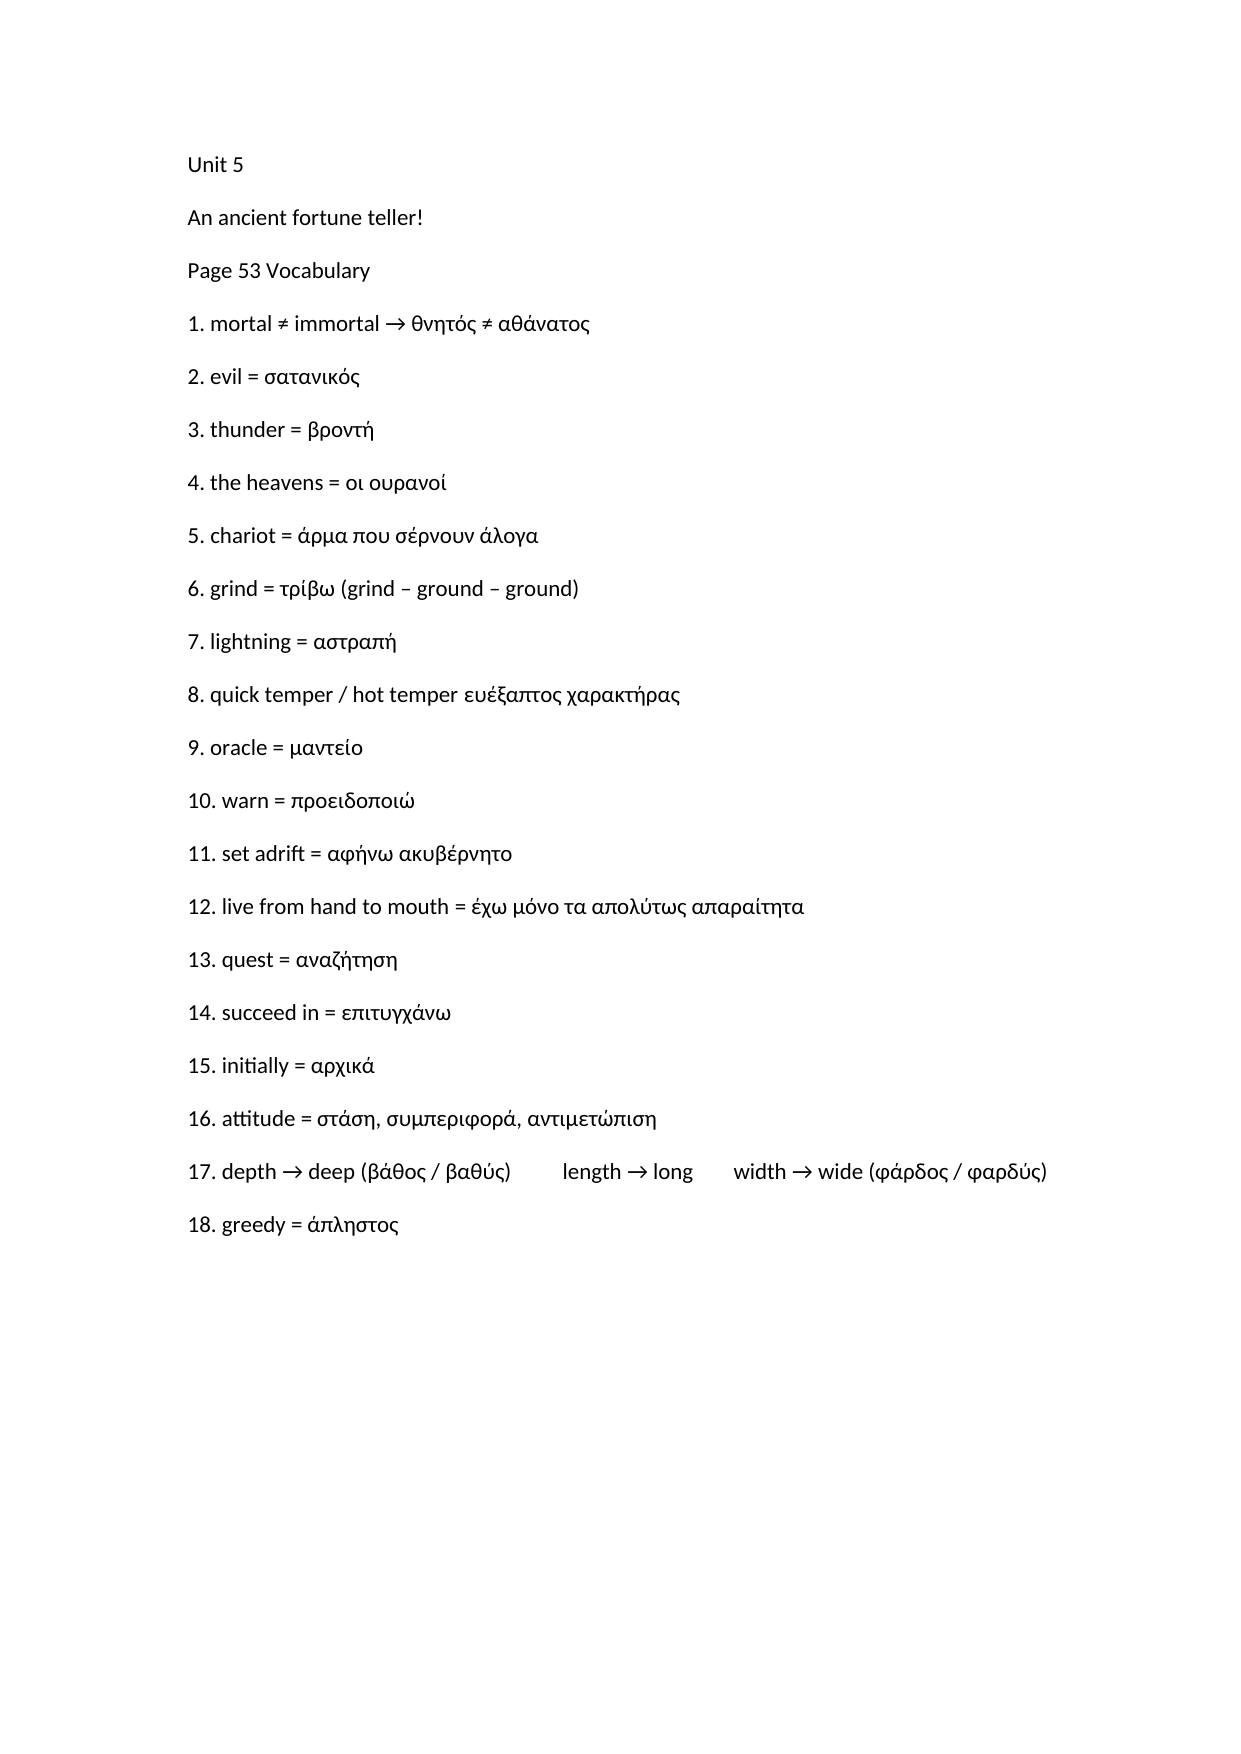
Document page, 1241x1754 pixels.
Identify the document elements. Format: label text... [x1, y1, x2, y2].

text 2. evil = σατανικός [187, 362, 1053, 390]
text 3. thunder = βροντή [187, 415, 1053, 443]
text 11. set adrift = αφήνω ακυβέρνητο [187, 839, 1053, 867]
text 8. quick temper / hot temper ευέξαπτος χαρακτήρας [187, 680, 1053, 708]
text 18. greedy = άπληστος [187, 1210, 1053, 1238]
text 9. oracle = μαντείο [187, 733, 1053, 761]
text Page 53 Vocabulary [187, 256, 1053, 284]
text 10. warn = προειδοποιώ [187, 786, 1053, 814]
text 13. quest = αναζήτηση [187, 945, 1053, 973]
text 5. chariot = άρμα που σέρνουν άλογα [187, 521, 1053, 549]
text 15. initially = αρχικά [187, 1051, 1053, 1079]
text 17. depth → deep (βάθος / βαθύς) length → long width → wide (φάρδος / φαρδύς) [187, 1157, 1053, 1185]
text 6. grind = τρίβω (grind – ground – ground) [187, 574, 1053, 602]
text An ancient fortune teller! [187, 203, 1053, 231]
text 12. live from hand to mouth = έχω μόνο τα απολύτως απαραίτητα [187, 892, 1053, 920]
text Unit 5 [187, 150, 1053, 178]
text 16. attitude = στάση, συμπεριφορά, αντιμετώπιση [187, 1104, 1053, 1132]
text 4. the heavens = οι ουρανοί [187, 468, 1053, 496]
text 14. succeed in = επιτυγχάνω [187, 998, 1053, 1026]
text 7. lightning = αστραπή [187, 627, 1053, 655]
text 1. mortal ≠ immortal → θνητός ≠ αθάνατος [187, 309, 1053, 337]
